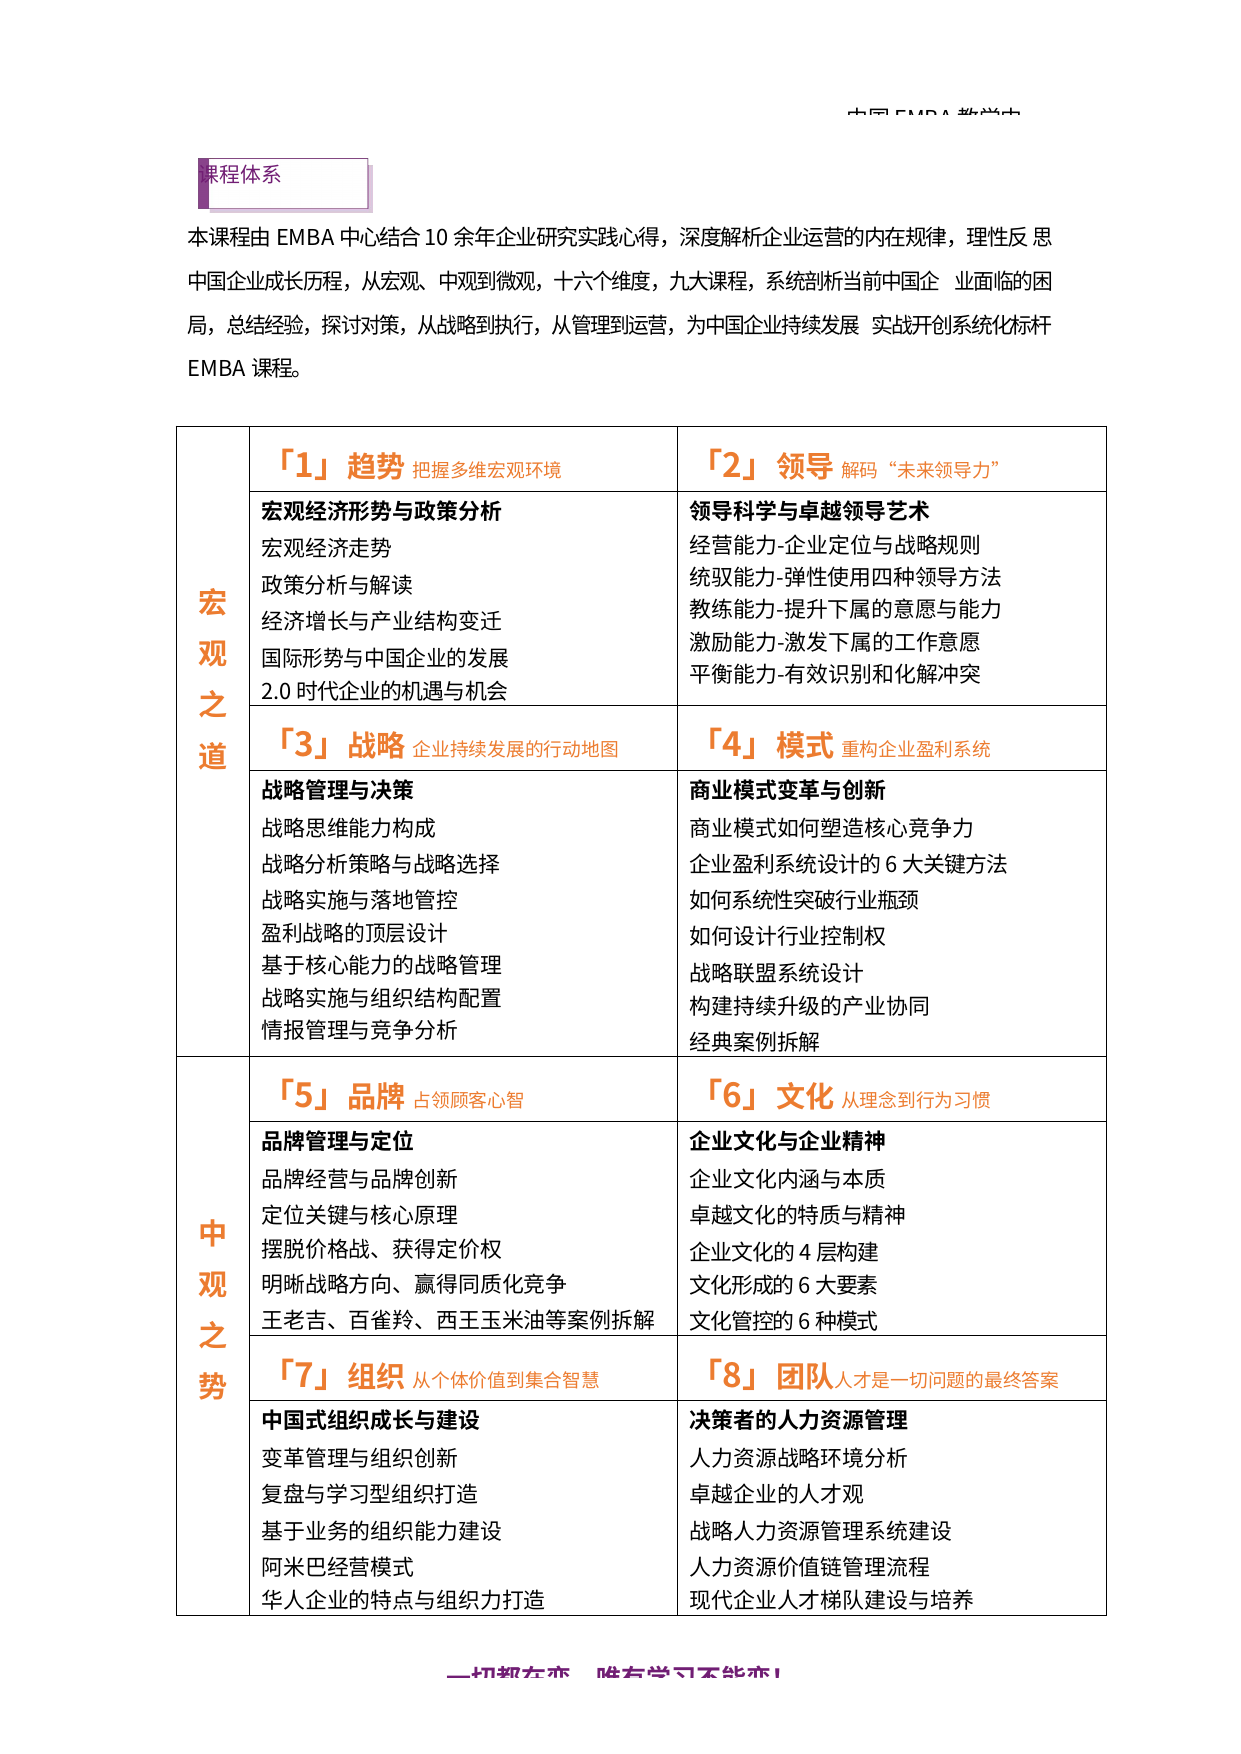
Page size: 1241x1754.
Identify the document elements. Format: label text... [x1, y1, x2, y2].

table_header 宏观之道 [177, 427, 249, 1056]
table_cell 经营能力-企业定位与战略规则 统驭能力-弹性使用四种领导方法教练能力-提升下属的意愿与能力激励能力-激发下属的工作意愿 平衡能力-有效识别和化解冲突 [678, 526, 1106, 705]
table_cell 变革管理与组织创新 复盘与学习型组织打造 基于业务的组织能力建设阿米巴经营模式 华人企业的特点与组织力打造 [250, 1435, 677, 1614]
table_cell 「4」模式 重构企业盈利系统 [678, 706, 1106, 770]
table_cell 企业文化与企业精神 [678, 1122, 1106, 1156]
table_cell 「5」品牌 占领顾客心智 [250, 1057, 677, 1121]
table_cell 领导科学与卓越领导艺术 [678, 492, 1106, 526]
text 本课程由 EMBA 中心结合 10 余年企业研究实践心得，深度解析企业运营的内在规律，理性反思中国企业成长历程，从宏观、中观到微观，十六个维度，九大课程，系统剖析当前中国企 业面临的困局，总结经验，探讨对策，从战略到执行，从管理到运营，为中国企业持续发展 实战开创系统化标杆 EMBA 课程。 [187, 220, 1053, 383]
table_cell 商业模式变革与创新 [678, 771, 1106, 805]
table_header 「2」领导 解码“未来领导力” [678, 427, 1106, 491]
table_cell 品牌管理与定位 [250, 1122, 677, 1156]
table_cell 企业文化内涵与本质 卓越文化的特质与精神企业文化的 4 层构建 文化形成的 6 大要素 文化管控的 6 种模式 [678, 1156, 1106, 1335]
table_cell 「8」团队人才是一切问题的最终答案 [678, 1336, 1106, 1400]
table_cell 「7」组织 从个体价值到集合智慧 [250, 1336, 677, 1400]
table_cell 战略管理与决策 [250, 771, 677, 805]
picture [198, 158, 373, 213]
table_header 「1」趋势 把握多维宏观环境 [250, 427, 677, 491]
table_cell 中观之势 [177, 1057, 249, 1614]
table_cell 品牌经营与品牌创新定位关键与核心原理 摆脱价格战、获得定价权 明晰战略方向、赢得同质化竞争 王老吉、百雀羚、西王玉米油等案例拆解 [250, 1156, 677, 1335]
table_cell 商业模式如何塑造核心竞争力 企业盈利系统设计的 6 大关键方法如何系统性突破行业瓶颈 如何设计行业控制权战略联盟系统设计 构建持续升级的产业协同 经典案例拆解 [678, 805, 1106, 1056]
table_cell 决策者的人力资源管理 [678, 1401, 1106, 1435]
table_cell 「6」文化 从理念到行为习惯 [678, 1057, 1106, 1121]
table_cell 「3」战略 企业持续发展的行动地图 [250, 706, 677, 770]
table_cell 战略思维能力构成 战略分析策略与战略选择战略实施与落地管控 盈利战略的顶层设计 基于核心能力的战略管理战略实施与组织结构配置情报管理与竞争分析 [250, 805, 677, 1056]
table_cell 宏观经济形势与政策分析 [250, 492, 677, 526]
table_cell 宏观经济走势 政策分析与解读 经济增长与产业结构变迁 国际形势与中国企业的发展 2.0 时代企业的机遇与机会 [250, 526, 677, 705]
table_cell 人力资源战略环境分析卓越企业的人才观 战略人力资源管理系统建设人力资源价值链管理流程 现代企业人才梯队建设与培养 [678, 1435, 1106, 1614]
table_cell 中国式组织成长与建设 [250, 1401, 677, 1435]
